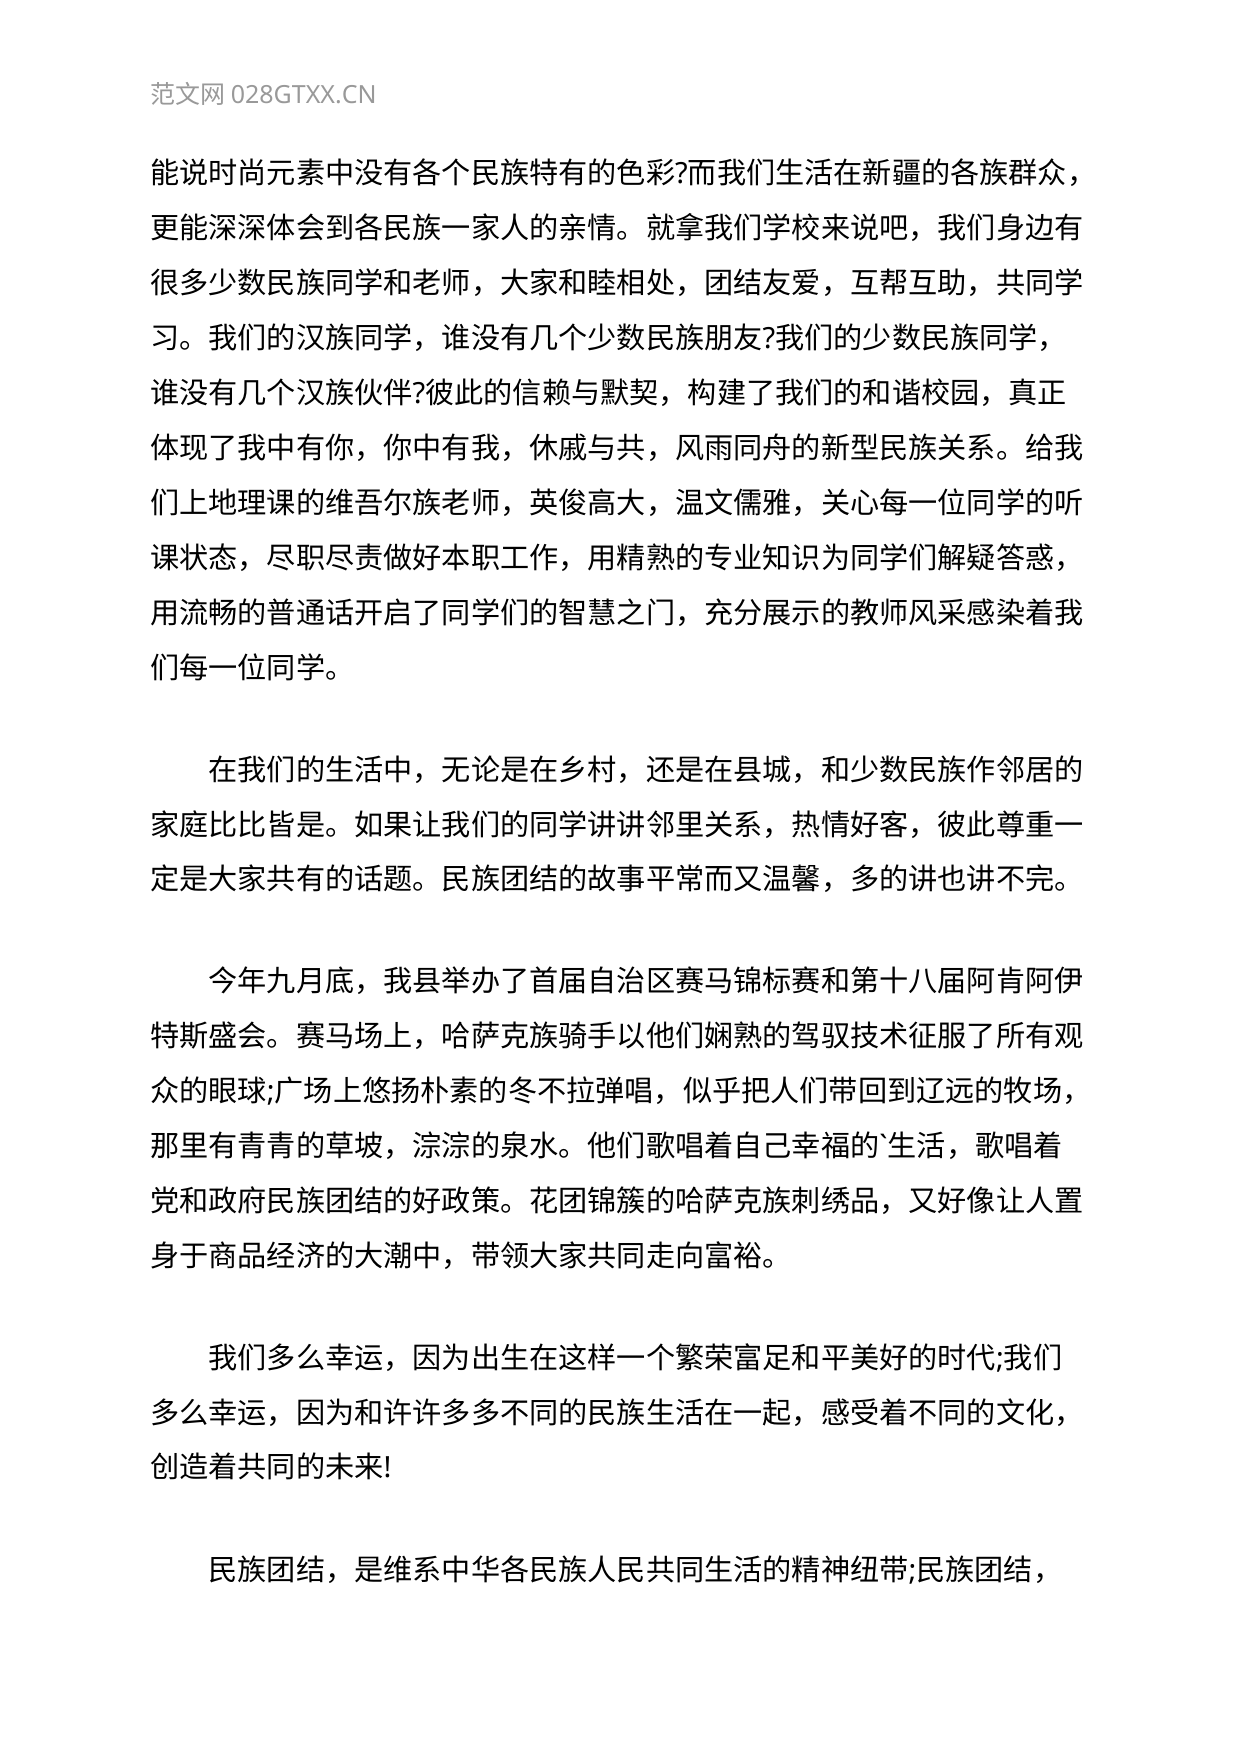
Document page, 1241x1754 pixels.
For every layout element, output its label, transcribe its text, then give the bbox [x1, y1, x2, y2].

text 在我们的生活中，无论是在乡村，还是在县城，和少数民族作邻居的家庭比比皆是。如果让我们的同学讲讲邻里关系，热情好客，彼此尊重一定是大家共有的话题。民族团结的故事平常而又温馨，多的讲也讲不完。 [150, 746, 1090, 898]
text 我们多么幸运，因为出生在这样一个繁荣富足和平美好的时代;我们多么幸运，因为和许许多多不同的民族生活在一起，感受着不同的文化，创造着共同的未来! [150, 1334, 1090, 1486]
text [150, 150, 1090, 687]
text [150, 1546, 1090, 1588]
text 今年九月底，我县举办了首届自治区赛马锦标赛和第十八届阿肯阿伊特斯盛会。赛马场上，哈萨克族骑手以他们娴熟的驾驭技术征服了所有观众的眼球;广场上悠扬朴素的冬不拉弹唱，似乎把人们带回到辽远的牧场，那里有青青的草坡，淙淙的泉水。他们歌唱着自己幸福的`生活，歌唱着党和政府民族团结的好政策。花团锦簇的哈萨克族刺绣品，又好像让人置身于商品经济的大潮中，带领大家共同走向富裕。 [150, 958, 1090, 1275]
